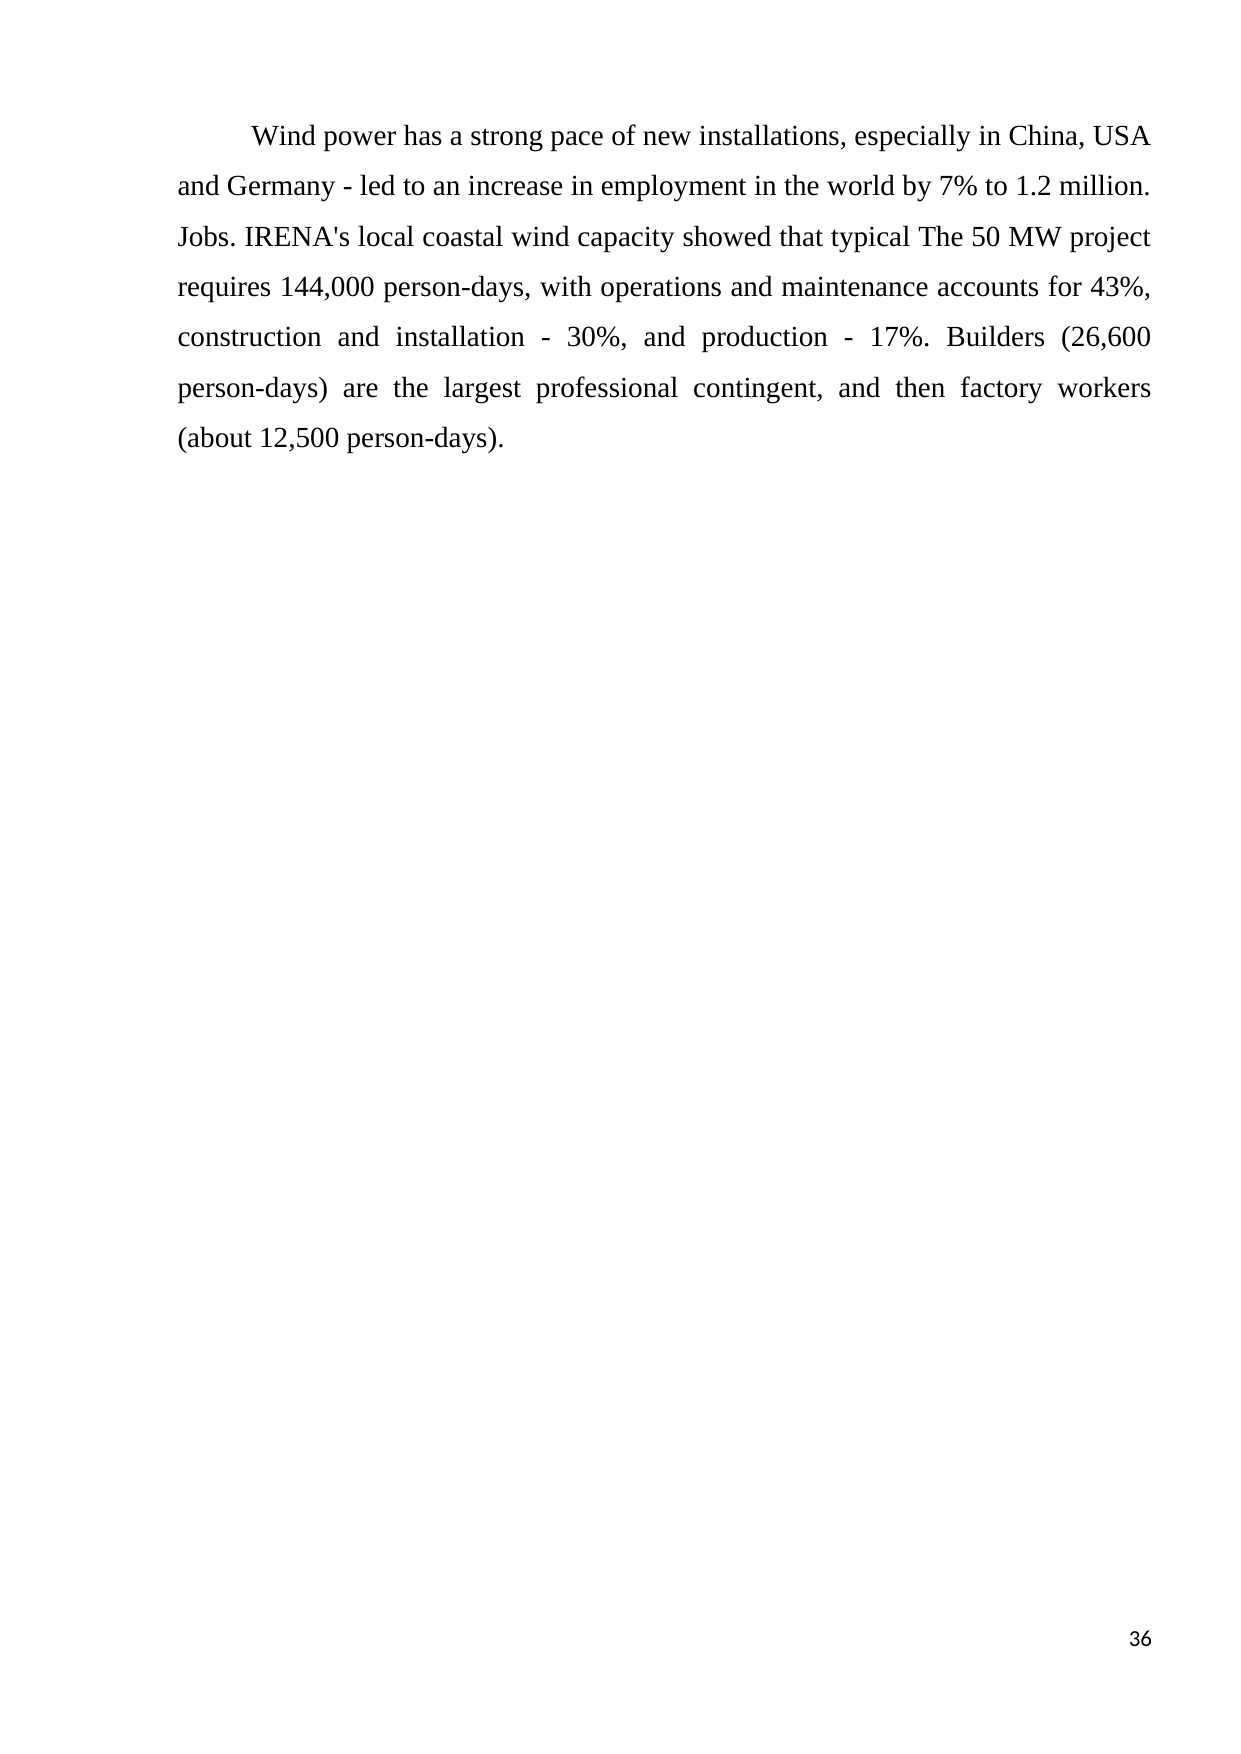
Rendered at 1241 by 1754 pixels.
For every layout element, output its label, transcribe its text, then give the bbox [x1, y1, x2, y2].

text Wind power has a strong pace of new installations, especially in China, USA and Germany - led to an increase in employment in the world by 7% to 1.2 million. Jobs. IRENA's local coastal wind capacity showed that typical The 50 MW project requires 144,000 person-days, with operations and maintenance accounts for 43%, construction and installation - 30%, and production - 17%. Builders (26,600 person-days) are the largest professional contingent, and then factory workers (about 12,500 person-days). [177, 118, 1152, 453]
